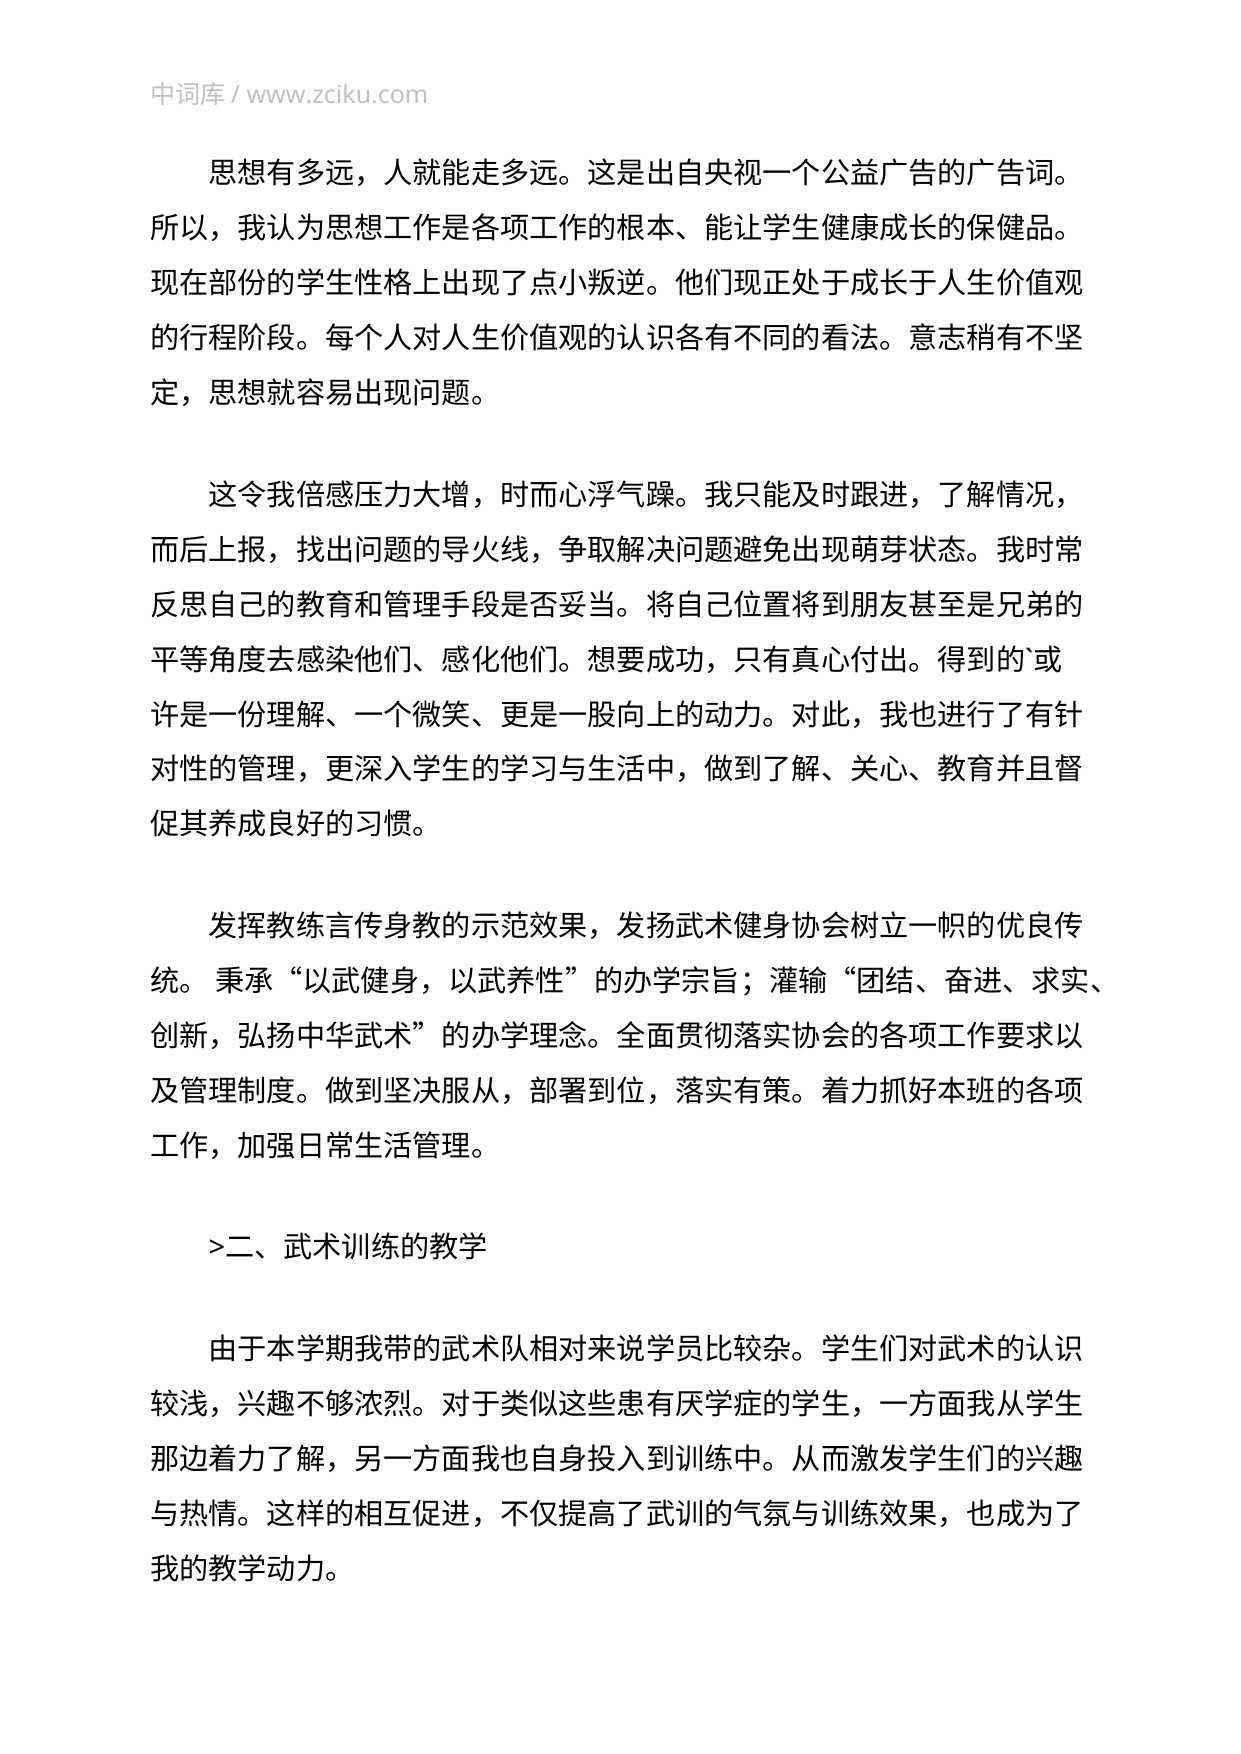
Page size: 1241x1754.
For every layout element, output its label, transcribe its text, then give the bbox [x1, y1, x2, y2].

text 发挥教练言传身教的示范效果，发扬武术健身协会树立一帜的优良传统。 秉承“以武健身，以武养性”的办学宗旨；灌输“团结、奋进、求实、创新，弘扬中华武术”的办学理念。全面贯彻落实协会的各项工作要求以及管理制度。做到坚决服从，部署到位，落实有策。着力抓好本班的各项工作，加强日常生活管理。 [150, 903, 1090, 1164]
text >二、武术训练的教学 [150, 1224, 1090, 1266]
text 思想有多远，人就能走多远。这是出自央视一个公益广告的广告词。所以，我认为思想工作是各项工作的根本、能让学生健康成长的保健品。现在部份的学生性格上出现了点小叛逆。他们现正处于成长于人生价值观的行程阶段。每个人对人生价值观的认识各有不同的看法。意志稍有不坚定，思想就容易出现问题。 [150, 150, 1090, 412]
text 由于本学期我带的武术队相对来说学员比较杂。学生们对武术的认识较浅，兴趣不够浓烈。对于类似这些患有厌学症的学生，一方面我从学生那边着力了解，另一方面我也自身投入到训练中。从而激发学生们的兴趣与热情。这样的相互促进，不仅提高了武训的气氛与训练效果，也成为了我的教学动力。 [150, 1326, 1090, 1588]
text 这令我倍感压力大增，时而心浮气躁。我只能及时跟进，了解情况，而后上报，找出问题的导火线，争取解决问题避免出现萌芽状态。我时常反思自己的教育和管理手段是否妥当。将自己位置将到朋友甚至是兄弟的平等角度去感染他们、感化他们。想要成功，只有真心付出。得到的`或许是一份理解、一个微笑、更是一股向上的动力。对此，我也进行了有针对性的管理，更深入学生的学习与生活中，做到了解、关心、教育并且督促其养成良好的习惯。 [150, 471, 1090, 843]
